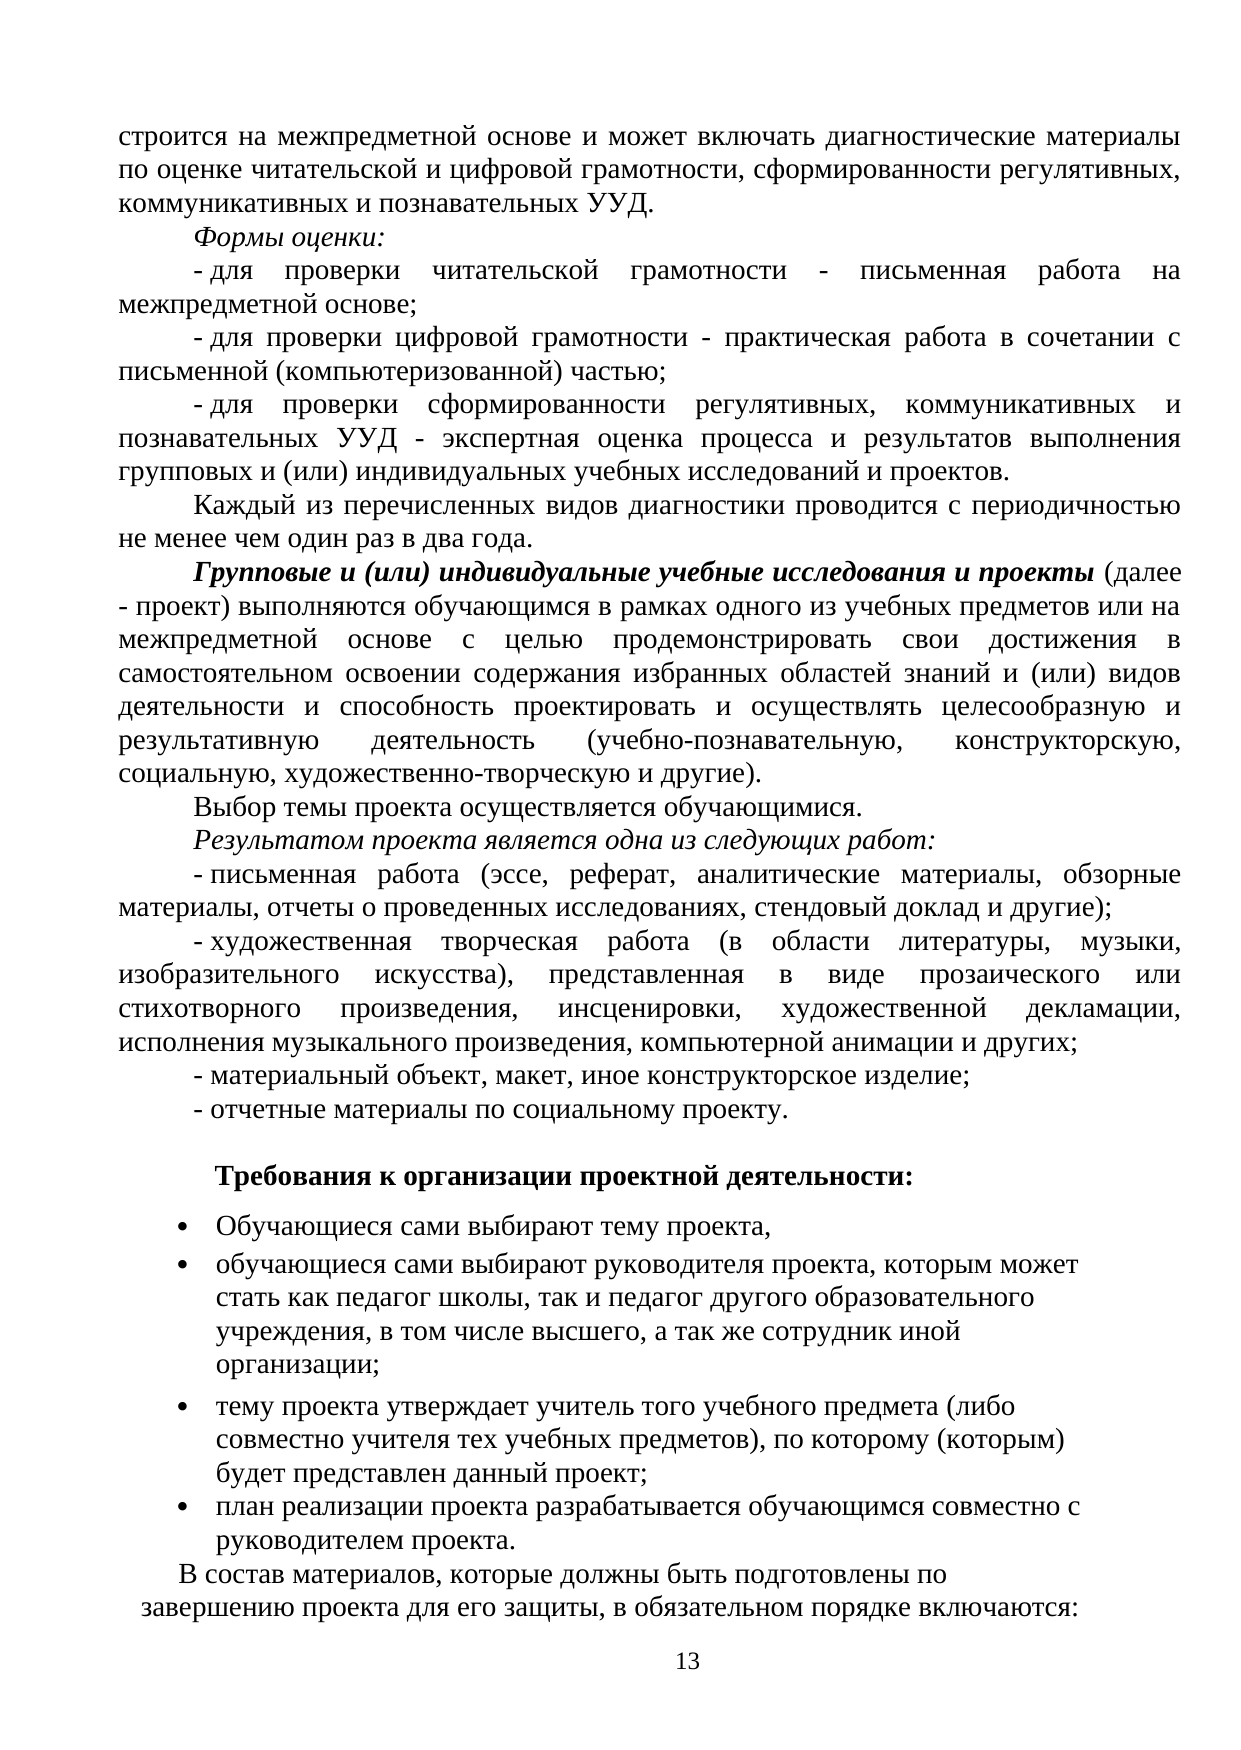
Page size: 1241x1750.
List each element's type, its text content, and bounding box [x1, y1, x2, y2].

text Выбор темы проекта осуществляется обучающимися. [118, 789, 1182, 822]
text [118, 118, 1182, 219]
text Требования к организации проектной деятельности: [214, 1158, 1182, 1191]
text В состав материалов, которые должны быть подготовлены по завершению проекта для его защиты, в обязательном порядке включаются: [141, 1556, 1100, 1623]
text - художественная творческая работа (в области литературы, музыки, изобразительного искусства), представленная в виде прозаического или стихотворного произведения, инсценировки, художественной декламации, исполнения музыкального произведения, компьютерной анимации и других; [118, 923, 1182, 1057]
text Формы оценки: [118, 219, 1182, 252]
text Каждый из перечисленных видов диагностики проводится с периодичностью не менее чем один раз в два года. [118, 487, 1182, 554]
list план реализации проекта разрабатывается обучающимся совместно с руководителем проекта. [178, 1488, 1117, 1556]
text - отчетные материалы по социальному проекту. [118, 1091, 1182, 1124]
text - для проверки сформированности регулятивных, коммуникативных и познавательных УУД - экспертная оценка процесса и результатов выполнения групповых и (или) индивидуальных учебных исследований и проектов. [118, 386, 1182, 487]
text - для проверки читательской грамотности - письменная работа на межпредметной основе; [118, 252, 1182, 319]
text - для проверки цифровой грамотности - практическая работа в сочетании с письменной (компьютеризованной) частью; [118, 319, 1182, 386]
list Обучающиеся сами выбирают тему проекта, [178, 1208, 1182, 1241]
text - материальный объект, макет, иное конструкторское изделие; [118, 1057, 1182, 1091]
text Групповые и (или) индивидуальные учебные исследования и проекты (далее - проект) выполняются обучающимся в рамках одного из учебных предметов или на межпредметной основе с целью продемонстрировать свои достижения в самостоятельном освоении содержания избранных областей знаний и (или) видов деятельности и способность проектировать и осуществлять целесообразную и результативную деятельность (учебно-познавательную, конструкторскую, социальную, художественно-творческую и другие). [118, 554, 1182, 789]
list обучающиеся сами выбирают руководителя проекта, которым может стать как педагог школы, так и педагог другого образовательного учреждения, в том числе высшего, а так же сотрудник иной организации; [178, 1246, 1117, 1380]
text - письменная работа (эссе, реферат, аналитические материалы, обзорные материалы, отчеты о проведенных исследованиях, стендовый доклад и другие); [118, 856, 1182, 923]
list тему проекта утверждает учитель того учебного предмета (либо совместно учителя тех учебных предметов), по которому (которым) будет представлен данный проект; [178, 1388, 1117, 1488]
text Результатом проекта является одна из следующих работ: [118, 822, 1182, 856]
